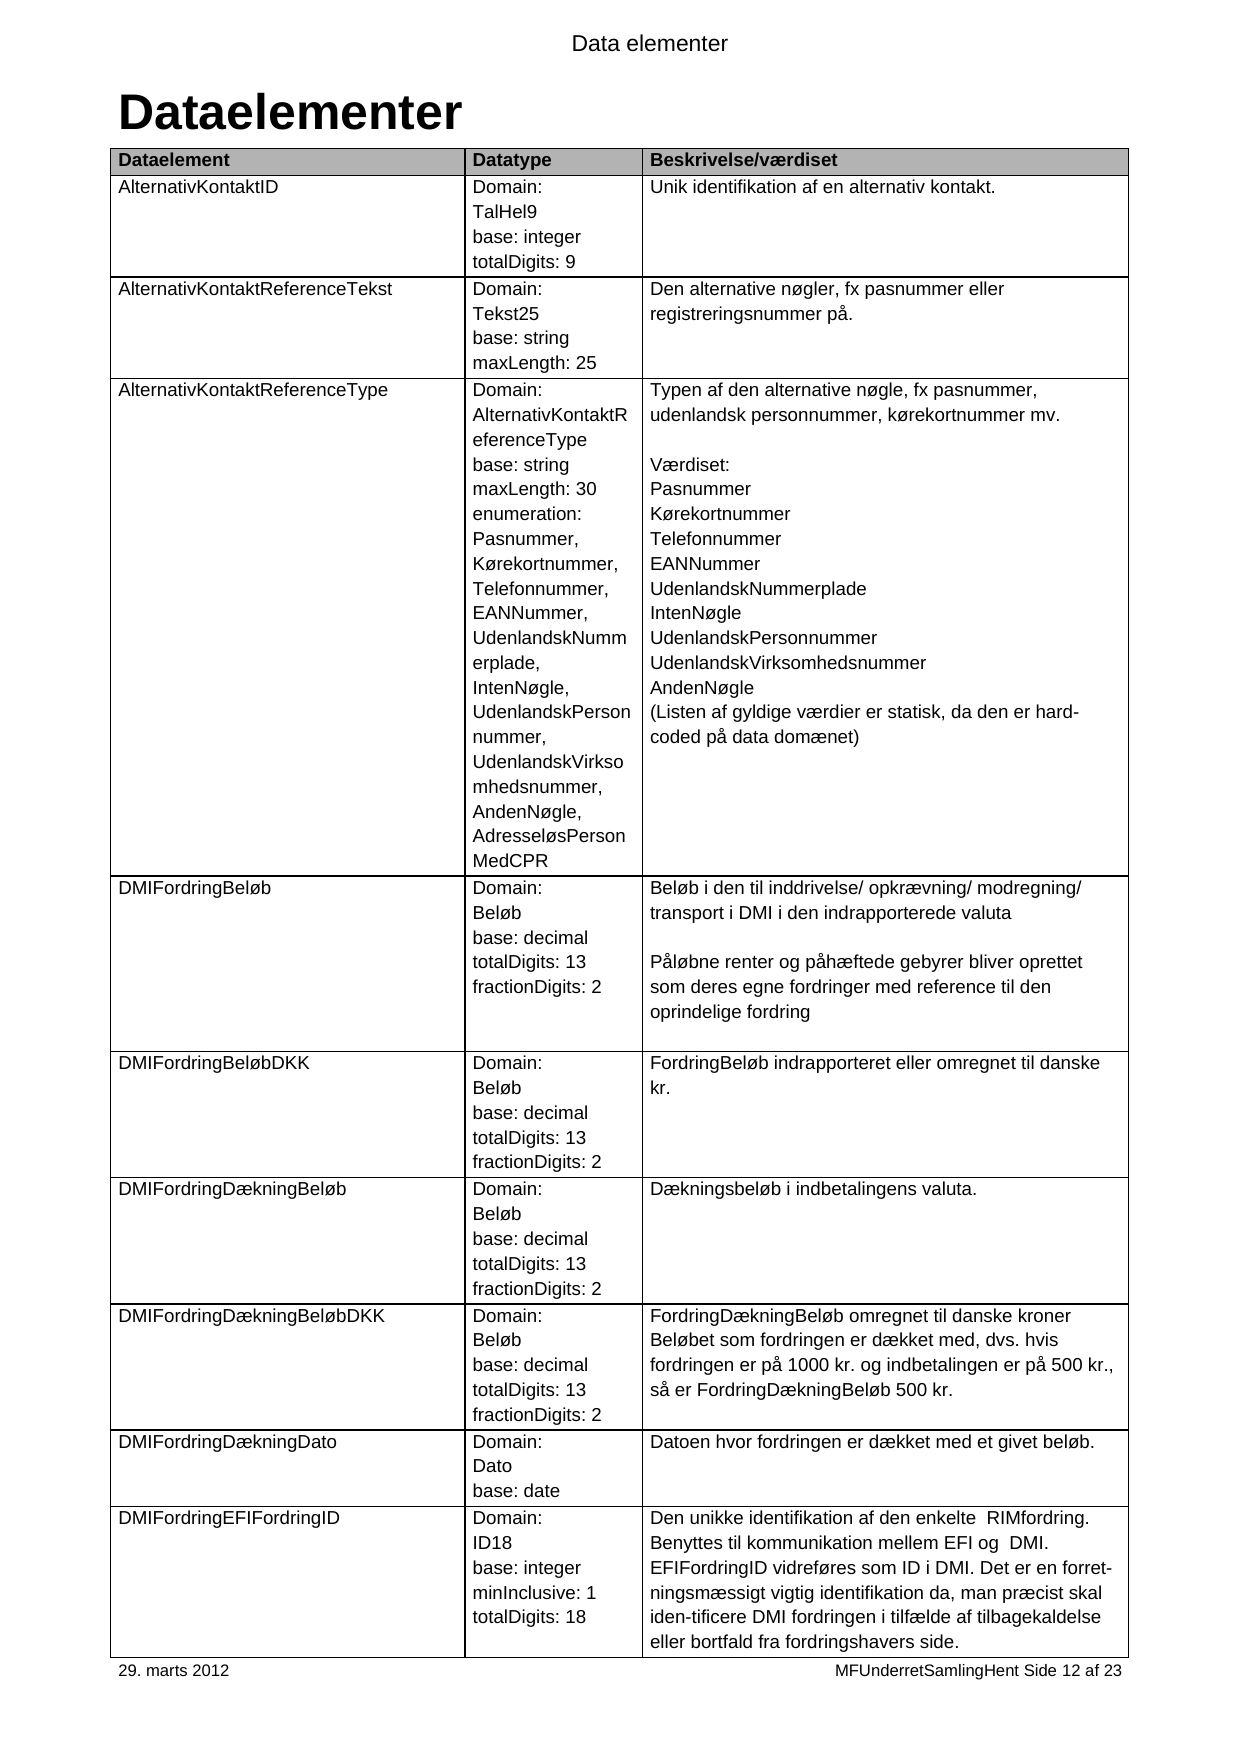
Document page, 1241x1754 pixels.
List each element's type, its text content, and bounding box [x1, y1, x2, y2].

table_cell FordringDækningBeløb omregnet til danske kroner Beløbet som fordringen er dækket med, dvs. hvis fordringen er på 1000 kr. og indbetalingen er på 500 kr., så er FordringDækningBeløb 500 kr. [643, 1305, 1128, 1429]
table_cell DMIFordringDækningBeløb [111, 1178, 464, 1303]
table_header Datatype [466, 149, 642, 175]
table_cell AlternativKontaktID [111, 176, 464, 276]
table_cell Dækningsbeløb i indbetalingens valuta. [643, 1178, 1128, 1303]
table_cell AlternativKontaktReferenceTekst [111, 278, 464, 377]
table_cell AlternativKontaktReferenceType [111, 379, 464, 875]
table_cell Domain: Dato base: date [466, 1431, 642, 1506]
table_cell Den alternative nøgler, fx pasnummer eller registreringsnummer på. [643, 278, 1128, 377]
table_cell Datoen hvor fordringen er dækket med et givet beløb. [643, 1431, 1128, 1506]
table_cell Domain: Beløb base: decimal totalDigits: 13 fractionDigits: 2 [466, 1178, 642, 1303]
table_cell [643, 1507, 1128, 1656]
table_cell DMIFordringDækningBeløbDKK [111, 1305, 464, 1429]
table_cell FordringBeløb indrapporteret eller omregnet til danske kr. [643, 1052, 1128, 1177]
table_cell DMIFordringDækningDato [111, 1431, 464, 1506]
table_cell Domain: TalHel9 base: integer totalDigits: 9 [466, 176, 642, 276]
table_cell Beløb i den til inddrivelse/ opkrævning/ modregning/ transport i DMI i den indrapporterede valuta Påløbne renter og påhæftede gebyrer bliver oprettet som deres egne fordringer med reference til den oprindelige fordring [643, 877, 1128, 1051]
table_cell DMIFordringBeløbDKK [111, 1052, 464, 1177]
text Dataelementer [118, 82, 1181, 140]
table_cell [111, 1507, 464, 1656]
table_cell Domain: Beløb base: decimal totalDigits: 13 fractionDigits: 2 [466, 1052, 642, 1177]
table_cell Typen af den alternative nøgle, fx pasnummer, udenlandsk personnummer, kørekortnummer mv. Værdiset: Pasnummer Kørekortnummer Telefonnummer EANNummer UdenlandskNummerplade IntenNøgle UdenlandskPersonnummer UdenlandskVirksomhedsnummer AndenNøgle (Listen af gyldige værdier er statisk, da den er hard-coded på data domænet) [643, 379, 1128, 875]
table_cell Domain: AlternativKontaktReferenceType base: string maxLength: 30 enumeration: Pasnummer, Kørekortnummer, Telefonnummer, EANNummer, UdenlandskNummerplade, IntenNøgle, UdenlandskPersonnummer, UdenlandskVirksomhedsnummer, AndenNøgle, AdresseløsPersonMedCPR [466, 379, 642, 875]
table_cell Domain: Beløb base: decimal totalDigits: 13 fractionDigits: 2 [466, 1305, 642, 1429]
table_cell DMIFordringBeløb [111, 877, 464, 1051]
table_cell Unik identifikation af en alternativ kontakt. [643, 176, 1128, 276]
table_cell Domain: Beløb base: decimal totalDigits: 13 fractionDigits: 2 [466, 877, 642, 1051]
table_cell Domain: Tekst25 base: string maxLength: 25 [466, 278, 642, 377]
table_header Beskrivelse/værdiset [643, 149, 1128, 175]
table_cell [466, 1507, 642, 1656]
table_header Dataelement [111, 149, 464, 175]
